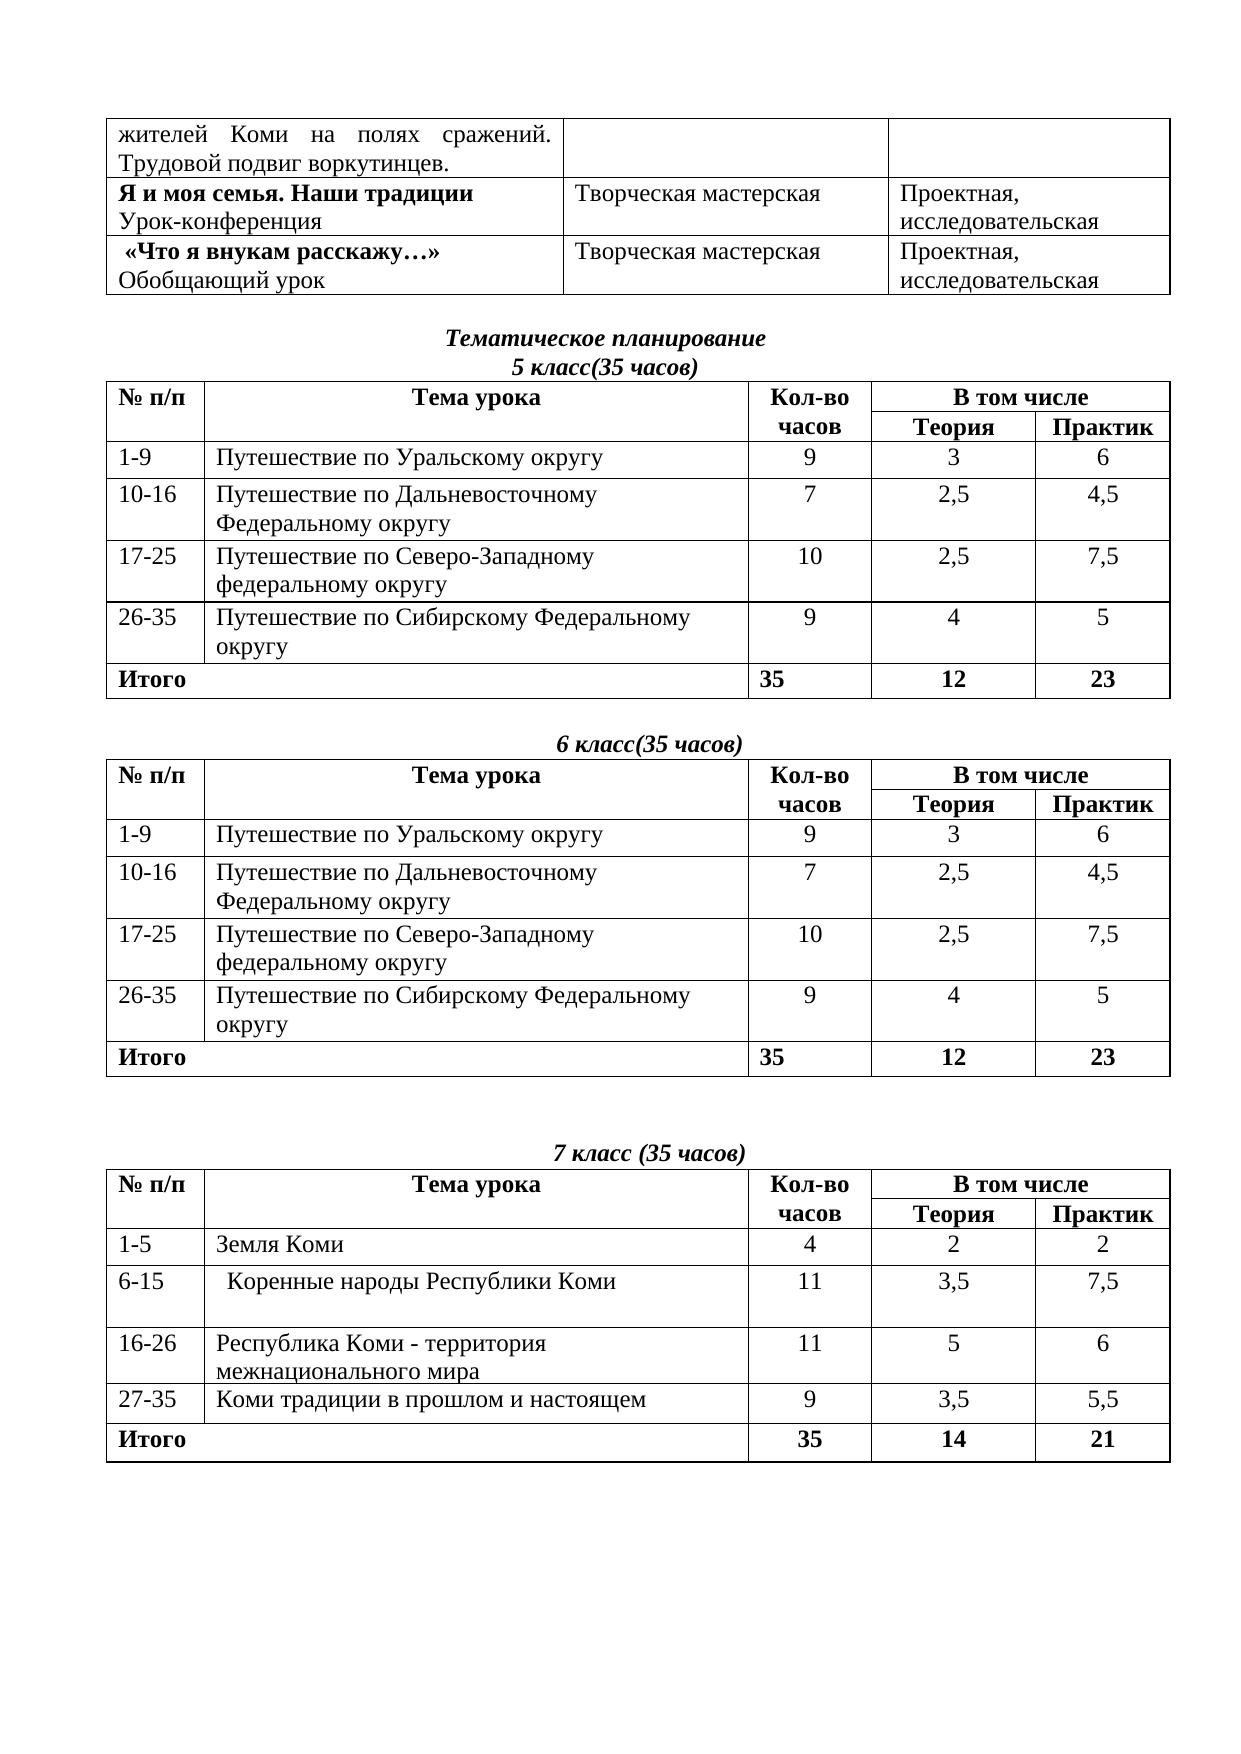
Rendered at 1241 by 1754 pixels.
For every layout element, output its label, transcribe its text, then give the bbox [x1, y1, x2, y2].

table_cell 4 [872, 603, 1035, 663]
table_cell 6-15 [107, 1266, 204, 1327]
table_cell Путешествие по Сибирскому Федеральному округу [205, 981, 748, 1041]
table_cell 2 [872, 1229, 1035, 1265]
table_cell 23 [1036, 1042, 1169, 1076]
text Тематическое планирование [29, 323, 1181, 352]
table_header Кол-во часов [749, 1170, 871, 1228]
table_cell 5 [1036, 603, 1169, 663]
table_cell Практика [1036, 790, 1169, 818]
table_cell 1-9 [107, 442, 204, 478]
table_cell Итого [107, 664, 748, 698]
table_cell 2,5 [872, 919, 1035, 979]
table_cell 9 [749, 981, 871, 1041]
table_cell 10-16 [107, 479, 204, 540]
table_cell 5 [872, 1328, 1035, 1383]
text 6 класс(35 часов) [118, 729, 1181, 757]
table_cell Теория [872, 1199, 1035, 1228]
table_cell Земля Коми [205, 1229, 748, 1265]
text 5 класс(35 часов) [29, 352, 1181, 381]
table_cell Путешествие по Дальневосточному Федеральному округу [205, 857, 748, 918]
table_cell 5,5 [1036, 1384, 1169, 1423]
table_cell 21 [1036, 1424, 1169, 1461]
table_cell 9 [749, 442, 871, 478]
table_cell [889, 119, 1169, 177]
table_cell 3 [872, 820, 1035, 856]
table_cell 26-35 [107, 603, 204, 663]
table_cell 9 [749, 1384, 871, 1423]
table_header Тема урока [205, 1170, 748, 1228]
table_cell 10 [749, 541, 871, 601]
table_cell 2,5 [872, 479, 1035, 540]
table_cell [107, 119, 563, 177]
table_cell 7,5 [1036, 919, 1169, 979]
table_cell 10-16 [107, 857, 204, 918]
table_cell Творческая мастерская [564, 236, 888, 294]
table_cell 27-35 [107, 1384, 204, 1423]
table_cell 3,5 [872, 1266, 1035, 1327]
table_cell 7 [749, 857, 871, 918]
table_header № п/п [107, 1170, 204, 1228]
table_cell Путешествие по Северо-Западному федеральному округу [205, 919, 748, 979]
table_cell 35 [749, 1042, 871, 1076]
table_cell 4,5 [1036, 857, 1169, 918]
table_cell Проектная, исследовательская [889, 178, 1169, 235]
table_cell Путешествие по Уральскому округу [205, 442, 748, 478]
table_cell 6 [1036, 1328, 1169, 1383]
table_cell 4 [872, 981, 1035, 1041]
table_header В том числе [872, 382, 1169, 411]
table_cell 23 [1036, 664, 1169, 698]
table_cell Путешествие по Сибирскому Федеральному округу [205, 603, 748, 663]
table_cell Коми традиции в прошлом и настоящем [205, 1384, 748, 1423]
table_header Тема урока [205, 382, 748, 441]
table_cell Проектная, исследовательская [889, 236, 1169, 294]
table_cell 10 [749, 919, 871, 979]
table_cell Путешествие по Дальневосточному Федеральному округу [205, 479, 748, 540]
table_cell 11 [749, 1328, 871, 1383]
table_cell Практика [1036, 412, 1169, 441]
table_header Кол-во часов [749, 760, 871, 818]
table_cell 35 [749, 664, 871, 698]
table_cell 4 [749, 1229, 871, 1265]
table_cell 6 [1036, 820, 1169, 856]
table_cell 2,5 [872, 541, 1035, 601]
table_header № п/п [107, 760, 204, 818]
table_cell 7,5 [1036, 1266, 1169, 1327]
table_cell Итого [107, 1042, 748, 1076]
table_cell 35 [749, 1424, 871, 1461]
table_cell Теория [872, 412, 1035, 441]
table_cell 16-26 [107, 1328, 204, 1383]
table_cell 4,5 [1036, 479, 1169, 540]
table_cell 1-9 [107, 820, 204, 856]
table_cell 9 [749, 603, 871, 663]
table_header Кол-во часов [749, 382, 871, 441]
table_cell 6 [1036, 442, 1169, 478]
table_cell 14 [872, 1424, 1035, 1461]
table_cell Практика [1036, 1199, 1169, 1228]
table_cell 3 [872, 442, 1035, 478]
table_cell 12 [872, 1042, 1035, 1076]
table_cell 26-35 [107, 981, 204, 1041]
table_header № п/п [107, 382, 204, 441]
table_cell 17-25 [107, 541, 204, 601]
table_cell 11 [749, 1266, 871, 1327]
table_header В том числе [872, 1170, 1169, 1198]
table_header В том числе [872, 760, 1169, 788]
table_cell Путешествие по Северо-Западному федеральному округу [205, 541, 748, 601]
table_cell 7 [749, 479, 871, 540]
table_cell 3,5 [872, 1384, 1035, 1423]
text 7 класс (35 часов) [118, 1138, 1181, 1167]
table_cell 17-25 [107, 919, 204, 979]
table_cell 2 [1036, 1229, 1169, 1265]
table_cell 5 [1036, 981, 1169, 1041]
table_cell Теория [872, 790, 1035, 818]
table_cell Творческая мастерская [564, 178, 888, 235]
table_cell Итого [107, 1424, 748, 1461]
table_cell 7,5 [1036, 541, 1169, 601]
table_cell Путешествие по Уральскому округу [205, 820, 748, 856]
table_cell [564, 119, 888, 177]
table_cell Республика Коми - территория межнационального мира [205, 1328, 748, 1383]
table_cell Я и моя семья. Наши традиции Урок-конференция [107, 178, 563, 235]
table_cell 9 [749, 820, 871, 856]
table_cell 2,5 [872, 857, 1035, 918]
table_header Тема урока [205, 760, 748, 818]
table_cell «Что я внукам расскажу…» Обобщающий урок [107, 236, 563, 294]
table_cell 1-5 [107, 1229, 204, 1265]
table_cell Коренные народы Республики Коми [205, 1266, 748, 1327]
table_cell 12 [872, 664, 1035, 698]
